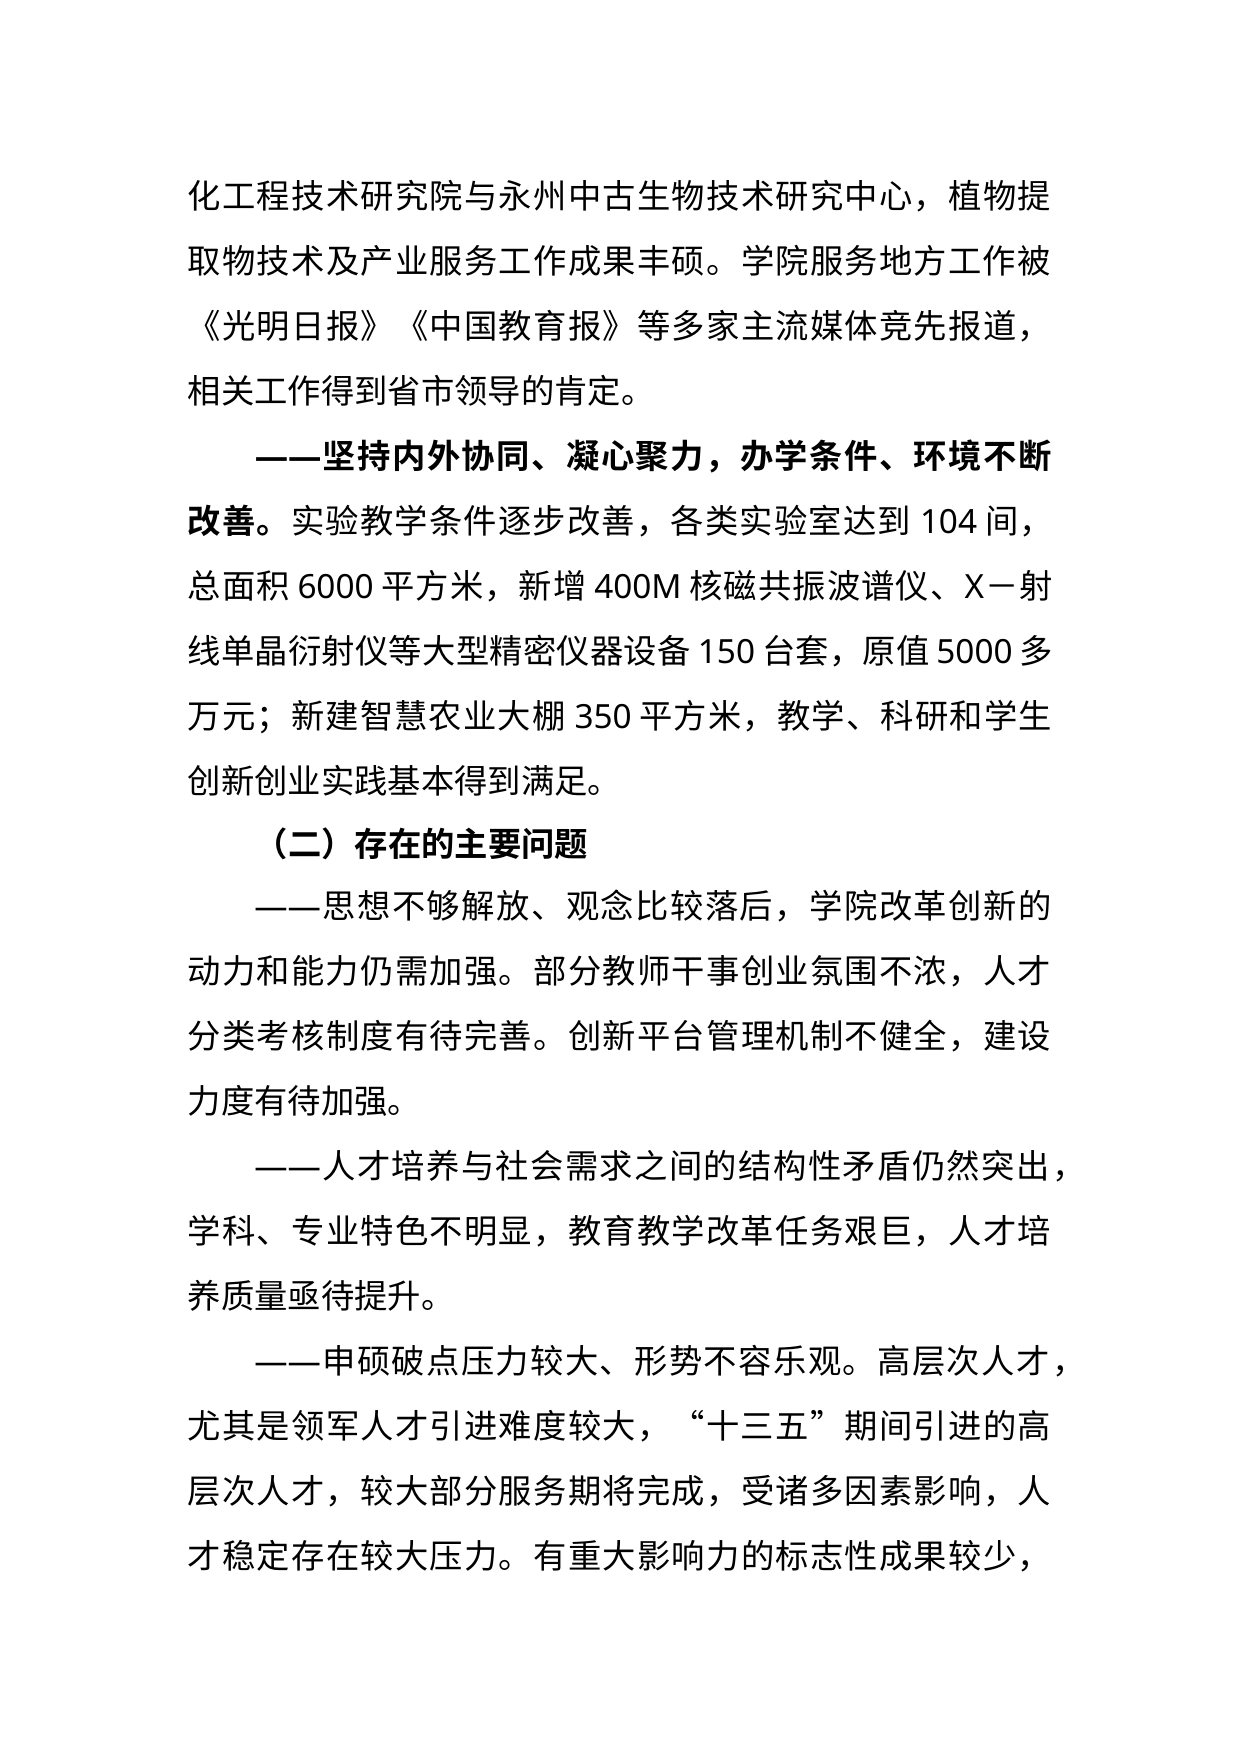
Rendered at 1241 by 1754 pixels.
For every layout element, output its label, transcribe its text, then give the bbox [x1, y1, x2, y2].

text （二）存在的主要问题 [187, 812, 1053, 872]
text ——坚持内外协同、凝心聚力，办学条件、环境不断改善。实验教学条件逐步改善，各类实验室达到104间，总面积6000平方米，新增400M核磁共振波谱仪、X－射线单晶衍射仪等大型精密仪器设备150台套，原值5000多万元；新建智慧农业大棚350平方米，教学、科研和学生创新创业实践基本得到满足。 [187, 422, 1053, 812]
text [187, 162, 1053, 422]
text ——思想不够解放、观念比较落后，学院改革创新的动力和能力仍需加强。部分教师干事创业氛围不浓，人才分类考核制度有待完善。创新平台管理机制不健全，建设力度有待加强。 [187, 872, 1053, 1132]
text ——人才培养与社会需求之间的结构性矛盾仍然突出，学科、专业特色不明显，教育教学改革任务艰巨，人才培养质量亟待提升。 [187, 1132, 1053, 1327]
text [187, 1327, 1053, 1587]
